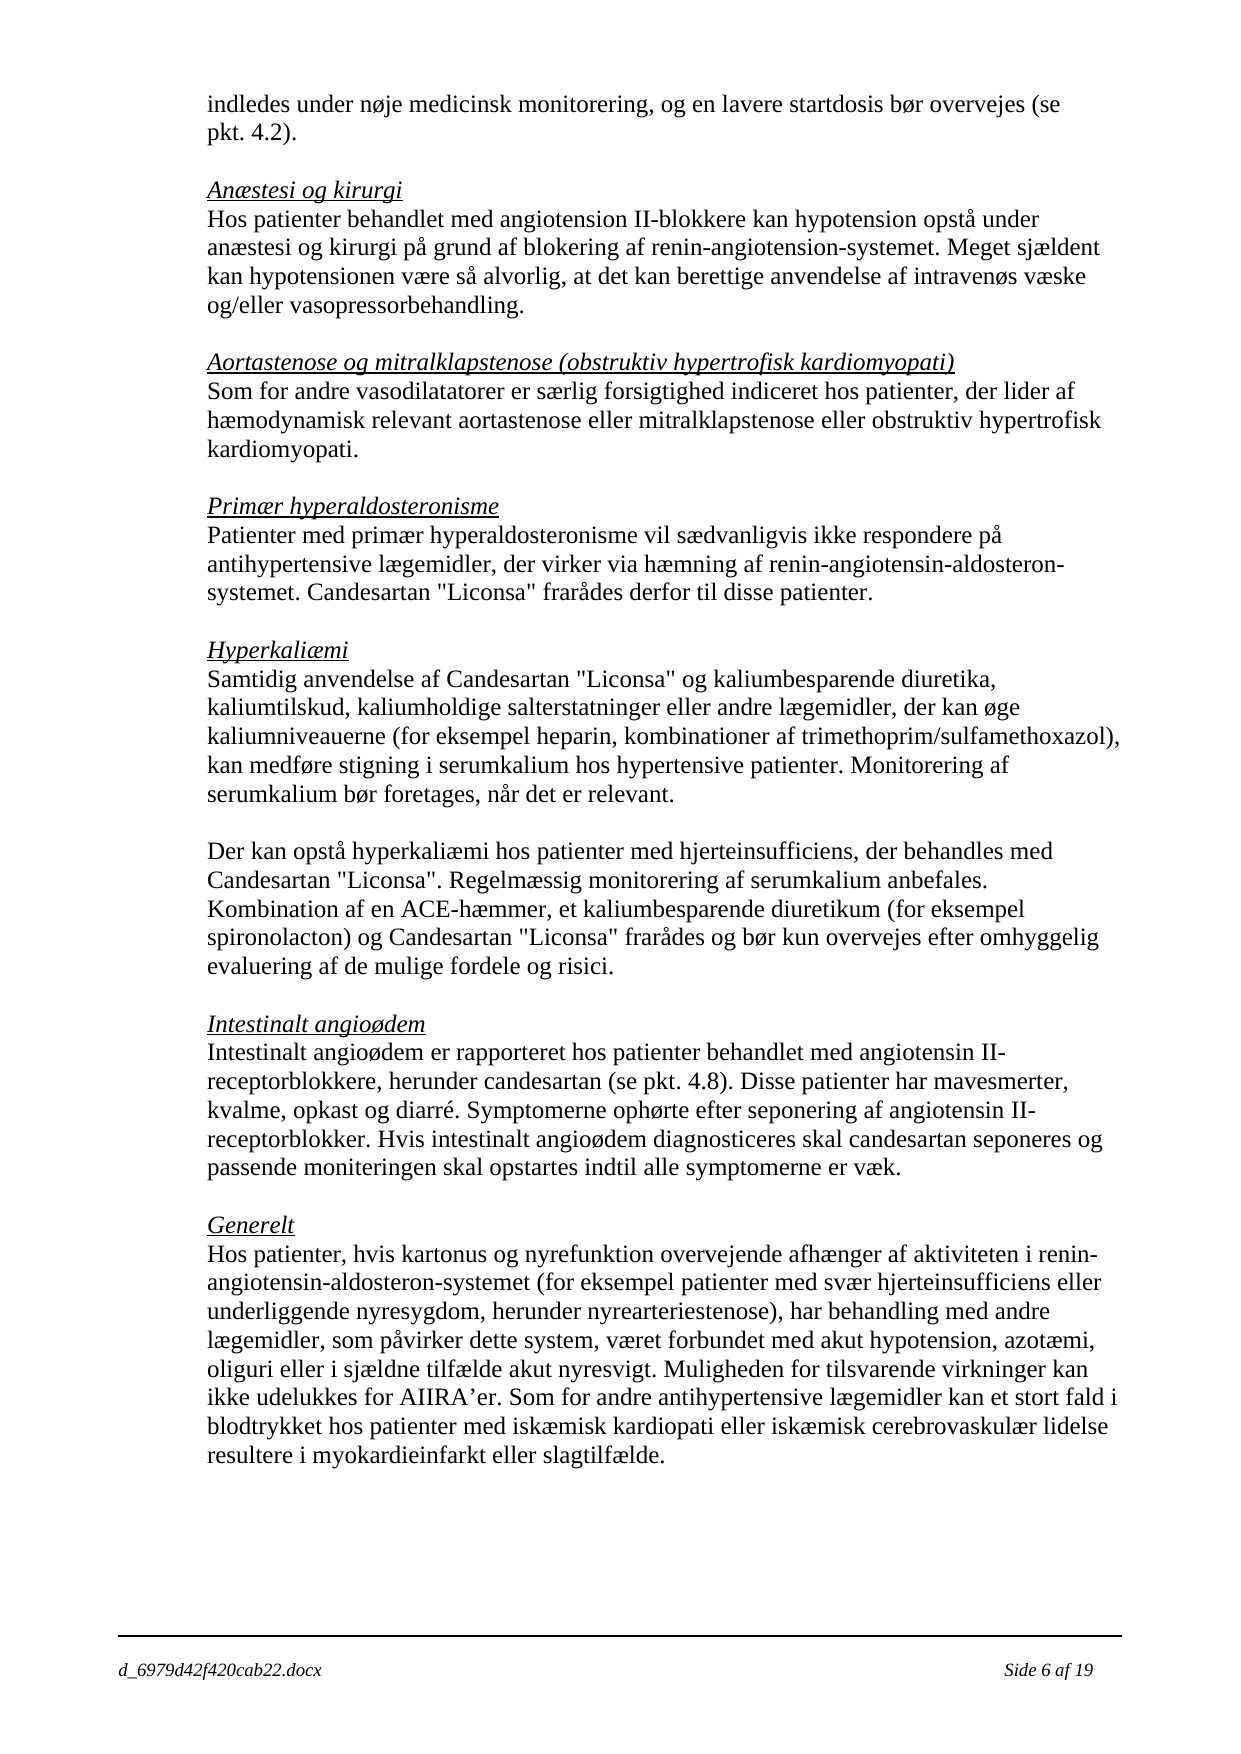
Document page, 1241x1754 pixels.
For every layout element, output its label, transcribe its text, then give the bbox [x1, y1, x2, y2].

text Der kan opstå hyperkaliæmi hos patienter med hjerteinsufficiens, der behandles med Candesartan "Liconsa". Regelmæssig monitorering af serumkalium anbefales. Kombination af en ACE-hæmmer, et kaliumbesparende diuretikum (for eksempel spironolacton) og Candesartan "Liconsa" frarådes og bør kun overvejes efter omhyggelig evaluering af de mulige fordele og risici. [207, 836, 1122, 980]
text Anæstesi og kirurgi [207, 175, 1122, 204]
text Generelt [207, 1210, 1122, 1239]
text Intestinalt angioødem er rapporteret hos patienter behandlet med angiotensin II-receptorblokkere, herunder candesartan (se pkt. 4.8). Disse patienter har mavesmerter, kvalme, opkast og diarré. Symptomerne ophørte efter seponering af angiotensin II-receptorblokker. Hvis intestinalt angioødem diagnosticeres skal candesartan seponeres og passende moniteringen skal opstartes indtil alle symptomerne er væk. [207, 1037, 1122, 1181]
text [207, 89, 1122, 146]
text Som for andre vasodilatatorer er særlig forsigtighed indiceret hos patienter, der lider af hæmodynamisk relevant aortastenose eller mitralklapstenose eller obstruktiv hypertrofisk kardiomyopati. [207, 376, 1122, 462]
text Aortastenose og mitralklapstenose (obstruktiv hypertrofisk kardiomyopati) [207, 347, 1122, 376]
text Patienter med primær hyperaldosteronisme vil sædvanligvis ikke respondere på antihypertensive lægemidler, der virker via hæmning af renin-angiotensin-aldosteron-systemet. Candesartan "Liconsa" frarådes derfor til disse patienter. [207, 520, 1122, 606]
text Hyperkaliæmi [207, 635, 1122, 664]
text Samtidig anvendelse af Candesartan "Liconsa" og kaliumbesparende diuretika, kaliumtilskud, kaliumholdige salterstatninger eller andre lægemidler, der kan øge kaliumniveauerne (for eksempel heparin, kombinationer af trimethoprim/sulfamethoxazol), kan medføre stigning i serumkalium hos hypertensive patienter. Monitorering af serumkalium bør foretages, når det er relevant. [207, 664, 1122, 807]
text Hos patienter, hvis kartonus og nyrefunktion overvejende afhænger af aktiviteten i renin-angiotensin-aldosteron-systemet (for eksempel patienter med svær hjerteinsufficiens eller underliggende nyresygdom, herunder nyrearteriestenose), har behandling med andre lægemidler, som påvirker dette system, været forbundet med akut hypotension, azotæmi, oliguri eller i sjældne tilfælde akut nyresvigt. Muligheden for tilsvarende virkninger kan ikke udelukkes for AIIRA’er. Som for andre antihypertensive lægemidler kan et stort fald i blodtrykket hos patienter med iskæmisk kardiopati eller iskæmisk cerebrovaskulær lidelse resultere i myokardieinfarkt eller slagtilfælde. [207, 1239, 1122, 1469]
text Hos patienter behandlet med angiotension II-blokkere kan hypotension opstå under anæstesi og kirurgi på grund af blokering af renin-angiotension-systemet. Meget sjældent kan hypotensionen være så alvorlig, at det kan berettige anvendelse af intravenøs væske og/eller vasopressorbehandling. [207, 204, 1122, 319]
text Intestinalt angioødem [207, 1009, 1122, 1037]
text Primær hyperaldosteronisme [207, 491, 1122, 520]
